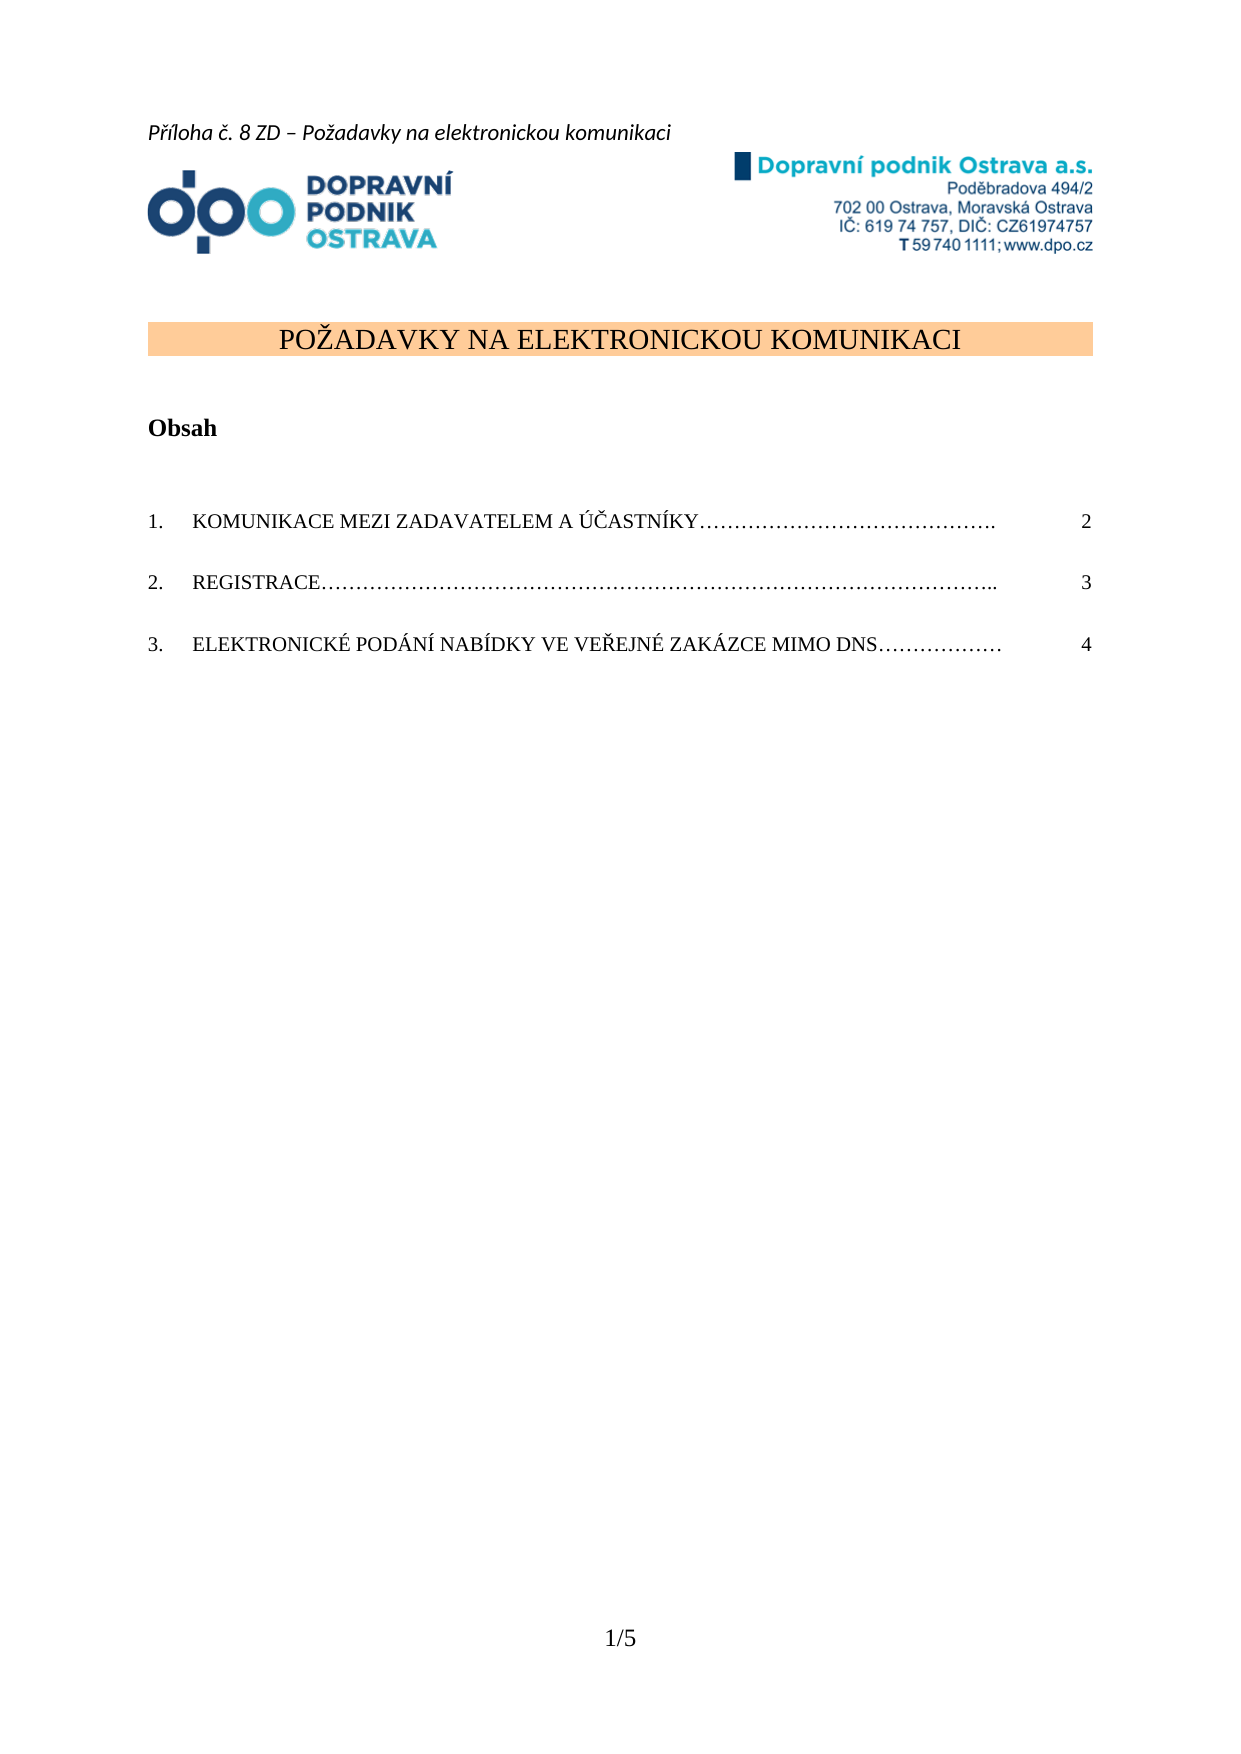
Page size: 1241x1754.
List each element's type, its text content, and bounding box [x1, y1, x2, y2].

text 2. Registrace…………………………………………………………………………………….. 3 [148, 570, 1093, 594]
text 1. Komunikace mezi zadavatelem a účastníky……………………………………. 2 [148, 508, 1093, 533]
picture [147, 170, 454, 254]
text Obsah [148, 413, 1093, 442]
text POŽADAVKY NA ELEKTRONICKOU KOMUNIKACI [148, 322, 1093, 356]
text 3. Elektronické podání nabídky ve veřejné zakázce mimo DNS……………… 4 [148, 632, 1093, 656]
picture [734, 152, 1093, 254]
